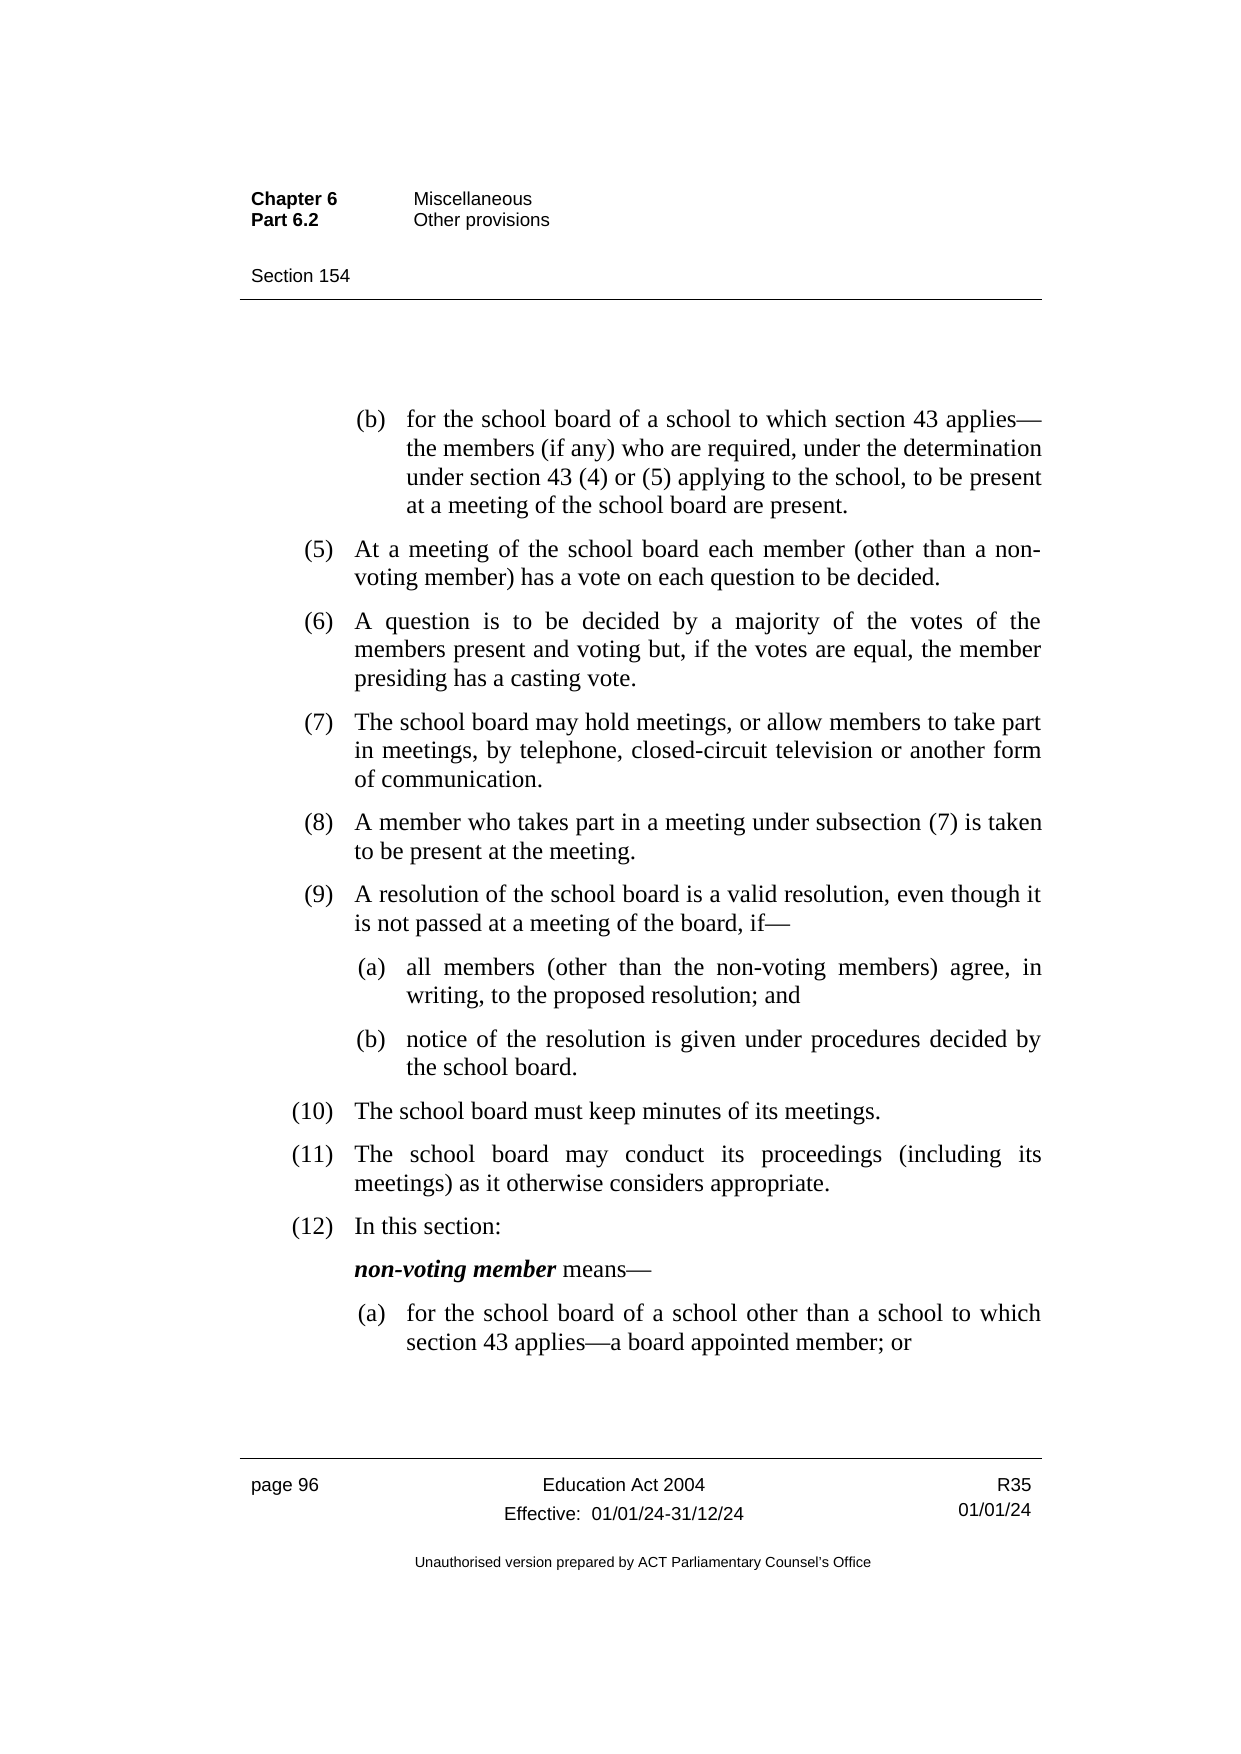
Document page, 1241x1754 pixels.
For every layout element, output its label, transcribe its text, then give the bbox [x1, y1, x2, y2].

text (a) for the school board of a school other than a school to which section 43 applies—a board appointed member; or [239, 1298, 1042, 1355]
text (b) for the school board of a school to which section 43 applies—the members (if any) who are required, under the determination under section 43 (4) or (5) applying to the school, to be present at a meeting of the school board are present. [239, 404, 1042, 519]
text (6) A question is to be decided by a majority of the votes of the members present and voting but, if the votes are equal, the member presiding has a casting vote. [239, 606, 1042, 692]
text (10) The school board must keep minutes of its meetings. [239, 1096, 1042, 1124]
text (9) A resolution of the school board is a valid resolution, even though it is not passed at a meeting of the board, if— [239, 879, 1042, 937]
text non-voting member means— [354, 1254, 1042, 1283]
text (5) At a meeting of the school board each member (other than a non-voting member) has a vote on each question to be decided. [239, 534, 1042, 591]
text (12) In this section: [239, 1211, 1042, 1240]
text (a) all members (other than the non-voting members) agree, in writing, to the proposed resolution; and [239, 952, 1042, 1009]
text (b) notice of the resolution is given under procedures decided by the school board. [239, 1024, 1042, 1081]
text (7) The school board may hold meetings, or allow members to take part in meetings, by telephone, closed-circuit television or another form of communication. [239, 707, 1042, 793]
text (11) The school board may conduct its proceedings (including its meetings) as it otherwise considers appropriate. [239, 1139, 1042, 1197]
text (8) A member who takes part in a meeting under subsection (7) is taken to be present at the meeting. [239, 807, 1042, 865]
